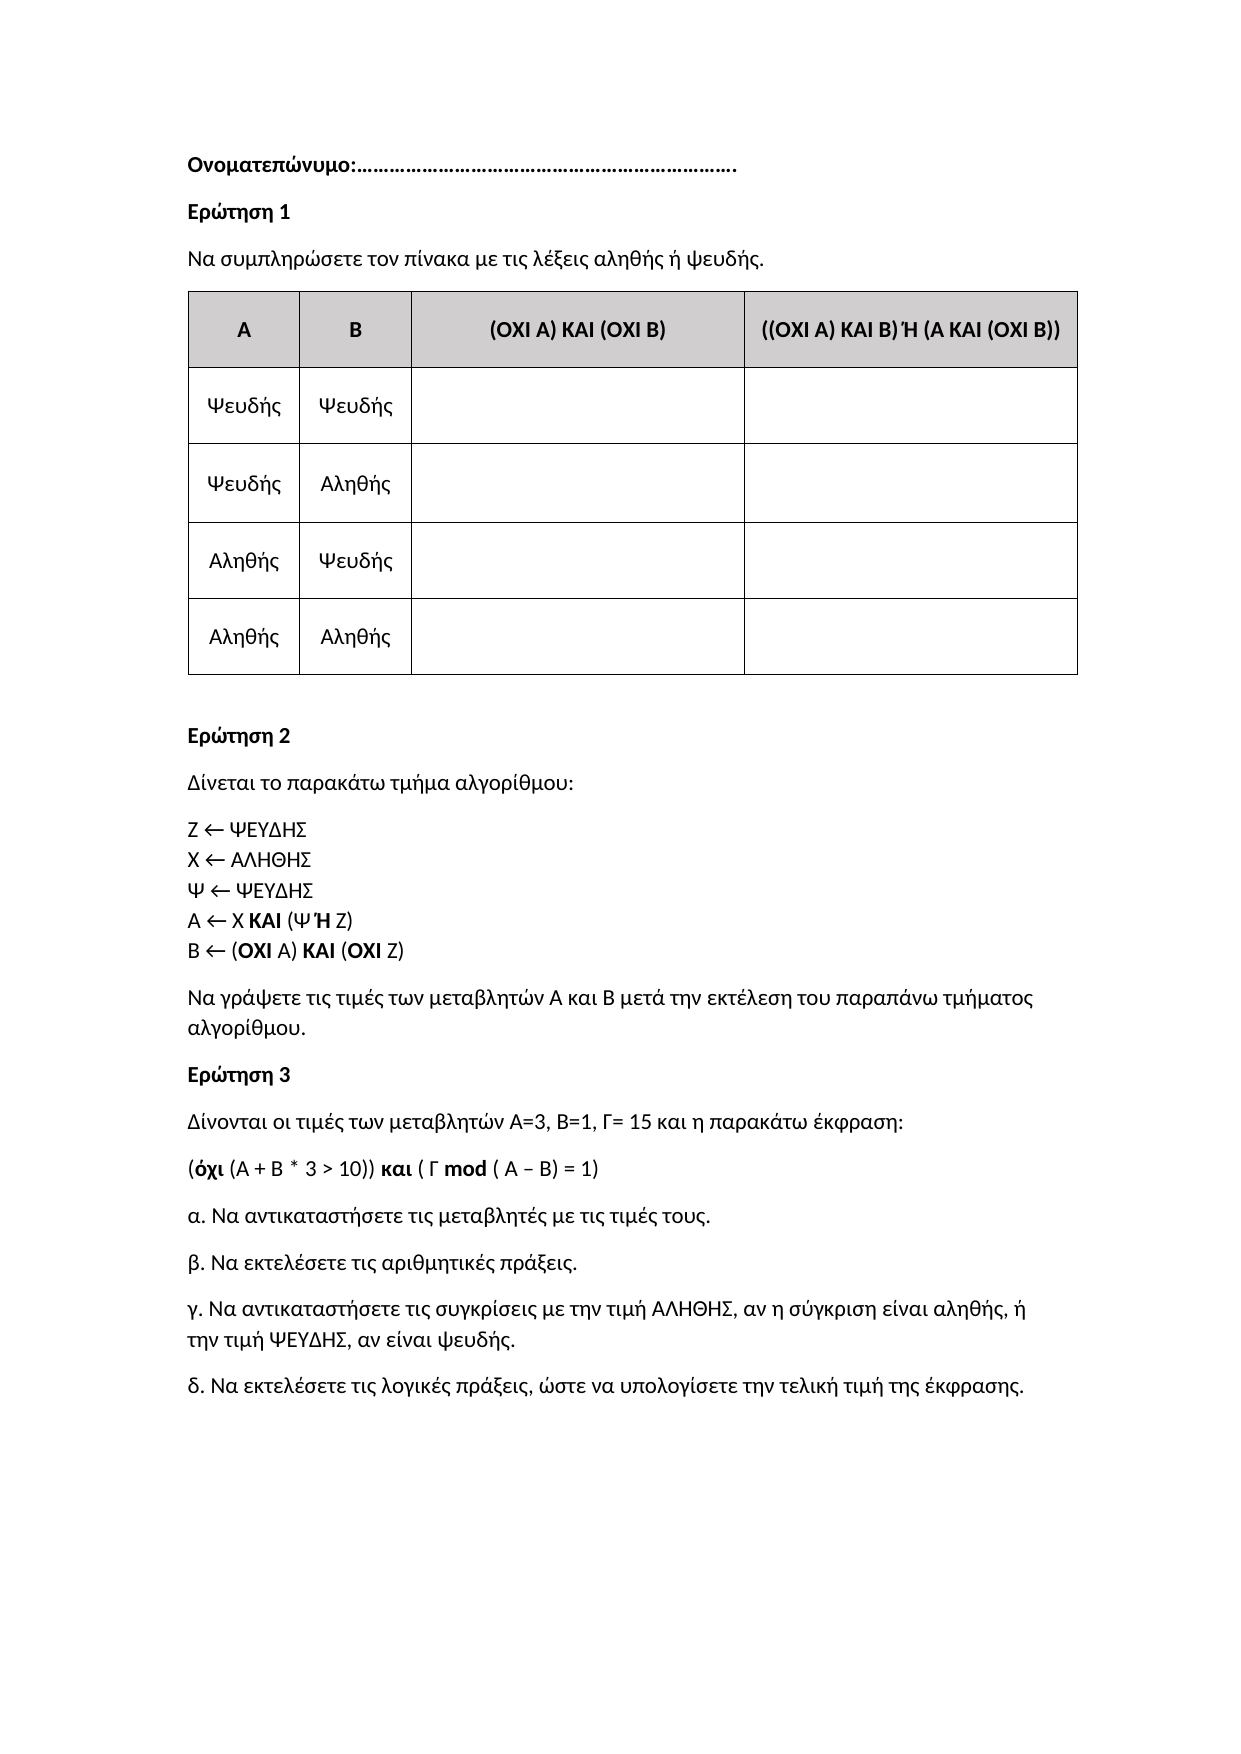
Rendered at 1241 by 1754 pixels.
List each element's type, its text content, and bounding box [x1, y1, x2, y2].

table_cell Αληθής [300, 599, 411, 674]
table_header Α [189, 292, 299, 367]
text Δίνονται οι τιμές των μεταβλητών Α=3, Β=1, Γ= 15 και η παρακάτω έκφραση: [187, 1107, 1053, 1135]
table_cell [745, 368, 1077, 442]
text Ονοματεπώνυμο:……………………………………………………………. [187, 150, 1053, 178]
table_cell Αληθής [189, 523, 299, 598]
text α. Να αντικαταστήσετε τις μεταβλητές με τις τιμές τους. [187, 1201, 1053, 1229]
table_header ((ΟΧΙ Α) ΚΑΙ Β) Ή (Α ΚΑΙ (ΟΧΙ Β)) [745, 292, 1077, 367]
table_header (ΟΧΙ Α) ΚΑΙ (ΟΧΙ Β) [412, 292, 744, 367]
table_cell Ψευδής [189, 444, 299, 522]
text Ερώτηση 1 [187, 197, 1053, 225]
table_cell [412, 368, 744, 442]
table_cell Αληθής [189, 599, 299, 674]
text γ. Να αντικαταστήσετε τις συγκρίσεις με την τιμή ΑΛΗΘΗΣ, αν η σύγκριση είναι αληθής, ή την τιμή ΨΕΥΔΗΣ, αν είναι ψευδής. [187, 1294, 1053, 1353]
table_cell [412, 523, 744, 598]
text Να συμπληρώσετε τον πίνακα με τις λέξεις αληθής ή ψευδής. [187, 244, 1053, 272]
text Ζ ← ΨΕΥΔΗΣ Χ ← ΑΛΗΘΗΣ Ψ ← ΨΕΥΔΗΣ Α ← Χ ΚΑΙ (Ψ Ή Ζ) Β ← (ΟΧΙ Α) ΚΑΙ (ΟΧΙ Ζ) [187, 815, 1053, 964]
table_cell [412, 599, 744, 674]
table_cell [745, 523, 1077, 598]
table_cell [745, 599, 1077, 674]
table_cell Ψευδής [300, 368, 411, 442]
text Δίνεται το παρακάτω τμήμα αλγορίθμου: [187, 768, 1053, 796]
table_cell Ψευδής [189, 368, 299, 442]
text Ερώτηση 3 [187, 1060, 1053, 1088]
text β. Να εκτελέσετε τις αριθμητικές πράξεις. [187, 1248, 1053, 1276]
text Να γράψετε τις τιμές των μεταβλητών Α και Β μετά την εκτέλεση του παραπάνω τμήματος αλγορίθμου. [187, 983, 1053, 1041]
text Ερώτηση 2 [187, 722, 1053, 749]
table_cell Ψευδής [300, 523, 411, 598]
table_cell Αληθής [300, 444, 411, 522]
table_cell [412, 444, 744, 522]
text δ. Να εκτελέσετε τις λογικές πράξεις, ώστε να υπολογίσετε την τελική τιμή της έκφρασης. [187, 1372, 1053, 1399]
text (όχι (Α + Β * 3 > 10)) και ( Γ mod ( Α – Β) = 1) [187, 1154, 1053, 1182]
table_cell [745, 444, 1077, 522]
table_header Β [300, 292, 411, 367]
